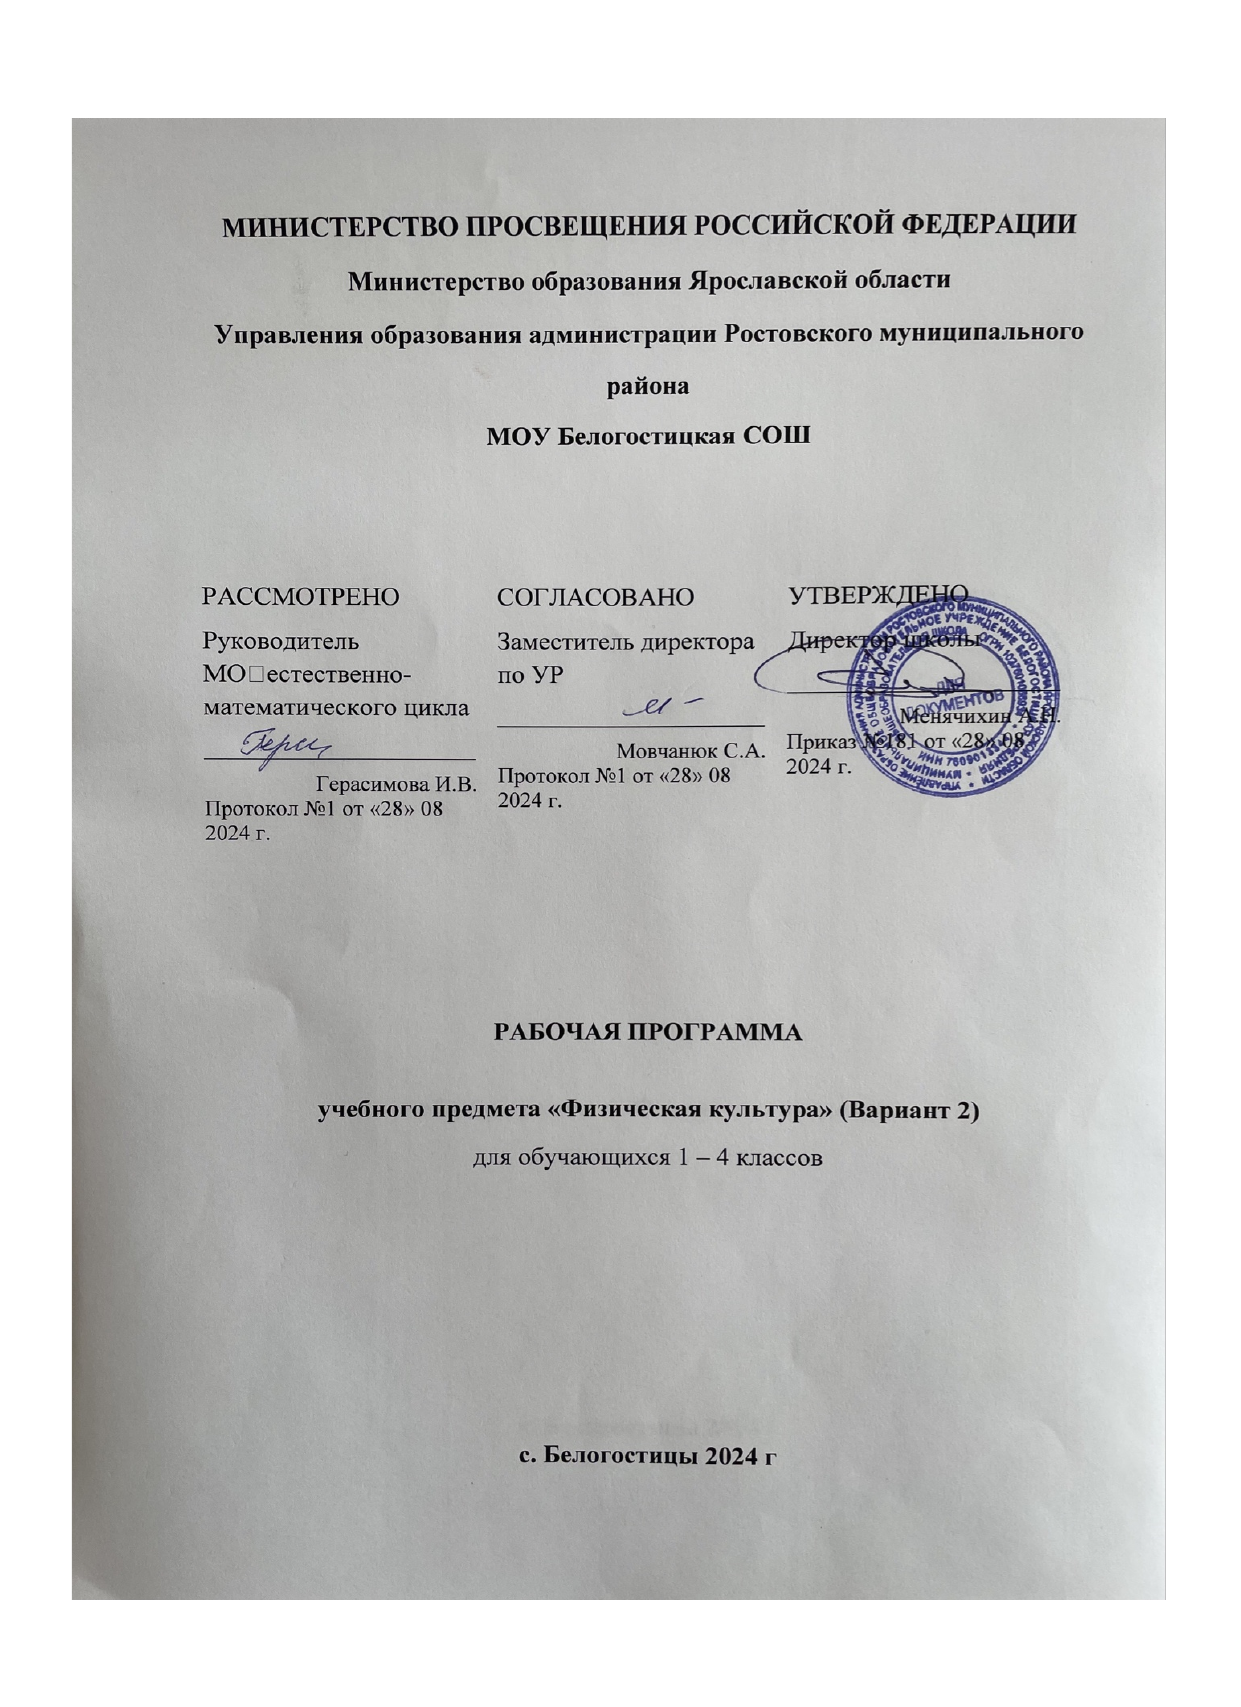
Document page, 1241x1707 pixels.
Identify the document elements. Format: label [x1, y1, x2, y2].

picture [71, 118, 1166, 1600]
